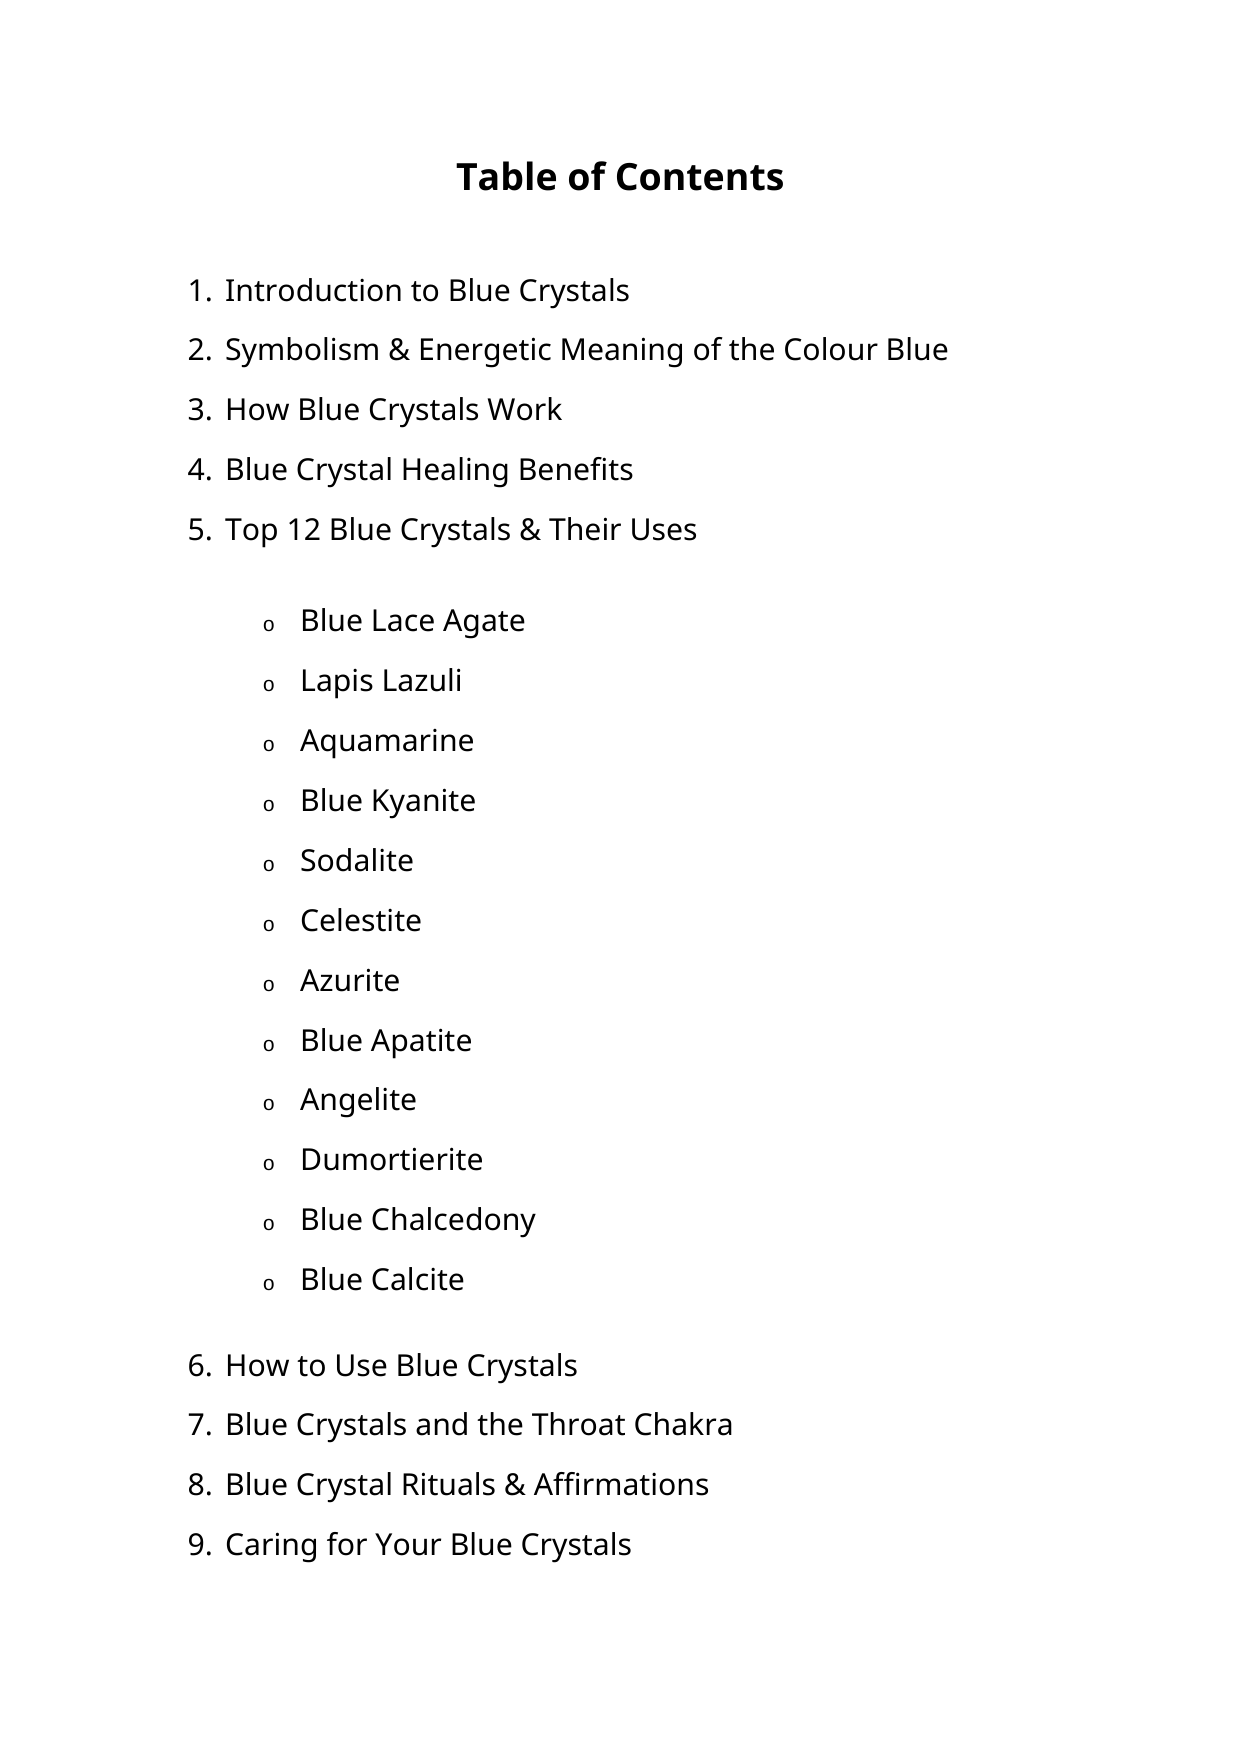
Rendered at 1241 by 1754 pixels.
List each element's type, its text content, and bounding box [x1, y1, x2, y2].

list Caring for Your Blue Crystals [187, 1523, 1090, 1564]
text Table of Contents [150, 150, 1090, 201]
list Blue Lace Agate [262, 599, 1090, 641]
list Introduction to Blue Crystals [187, 269, 1090, 310]
list Aquamarine [262, 719, 1090, 760]
list Celestite [262, 899, 1090, 940]
list Blue Apatite [262, 1019, 1090, 1060]
list Lapis Lazuli [262, 659, 1090, 700]
list Angelite [262, 1078, 1090, 1120]
list Symbolism & Energetic Meaning of the Colour Blue [187, 328, 1090, 370]
list How to Use Blue Crystals [187, 1344, 1090, 1385]
list Blue Crystal Healing Benefits [187, 448, 1090, 489]
list Top 12 Blue Crystals & Their Uses [187, 508, 1090, 581]
list Blue Calcite [262, 1258, 1090, 1299]
list Blue Crystals and the Throat Chakra [187, 1403, 1090, 1445]
list Blue Chalcedony [262, 1198, 1090, 1239]
list Blue Crystal Rituals & Affirmations [187, 1463, 1090, 1504]
list Blue Kyanite [262, 779, 1090, 820]
list Sodalite [262, 839, 1090, 880]
list How Blue Crystals Work [187, 388, 1090, 429]
list Dumortierite [262, 1138, 1090, 1179]
list Azurite [262, 959, 1090, 1000]
